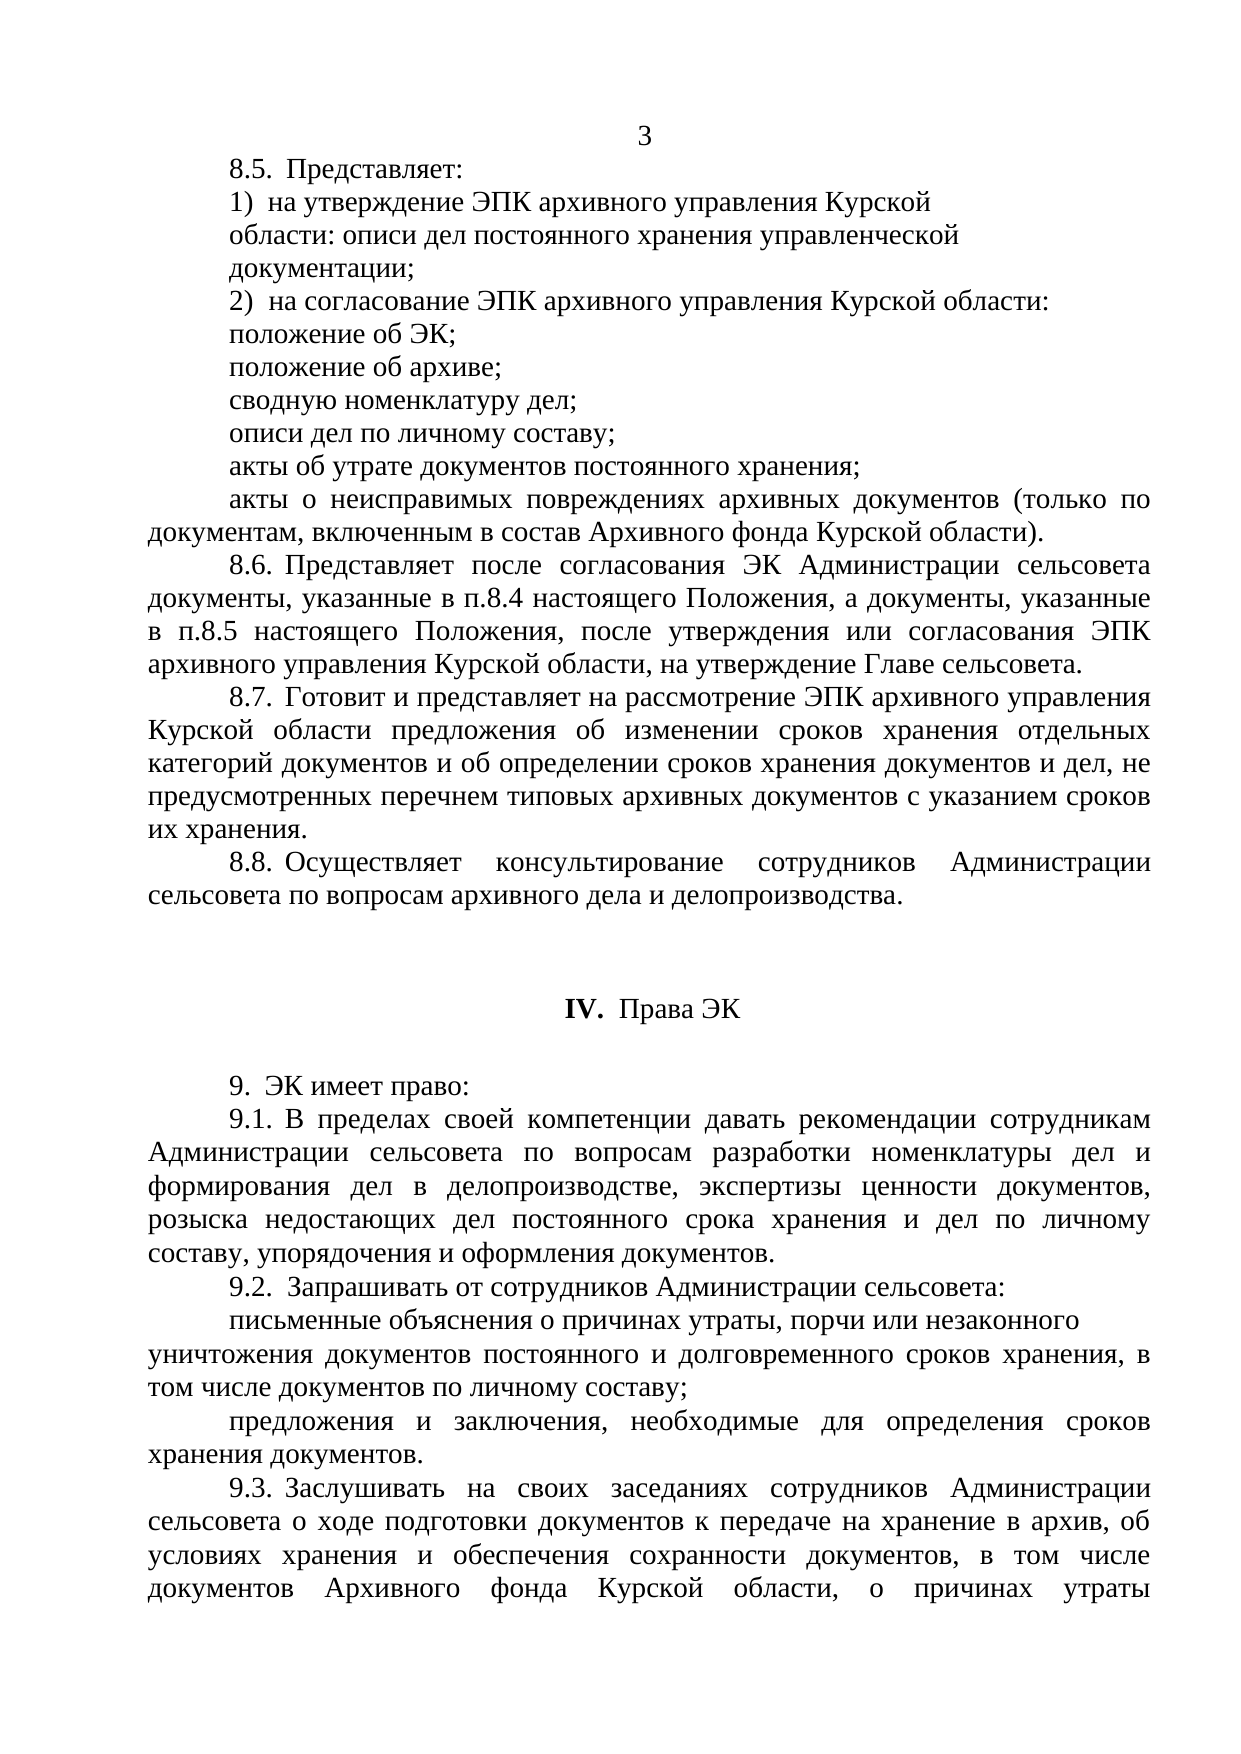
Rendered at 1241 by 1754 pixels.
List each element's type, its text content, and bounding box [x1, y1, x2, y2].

text уничтожения документов постоянного и долговременного сроков хранения, в том числе документов по личному составу; [148, 1336, 1152, 1403]
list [148, 1470, 1152, 1604]
list Осуществляет консультирование сотрудников Администрации сельсовета по вопросам архивного дела и делопроизводства. [148, 845, 1152, 911]
list Права ЭК [564, 996, 1152, 1025]
text предложения и заключения, необходимые для определения сроков хранения документов. [148, 1403, 1152, 1470]
text акты о неисправимых повреждениях архивных документов (только по документам, включенным в состав Архивного фонда Курской области). [148, 482, 1152, 548]
text сводную номенклатуру дел; [148, 383, 1152, 416]
list Представляет после согласования ЭК Администрации сельсовета документы, указанные в п.8.4 настоящего Положения, а документы, указанные в п.8.5 настоящего Положения, после утверждения или согласования ЭПК архивного управления Курской области, на утверждение Главе сельсовета. [148, 548, 1152, 680]
list Запрашивать от сотрудников Администрации сельсовета: письменные объяснения о причинах утраты, порчи или незаконного [229, 1269, 1152, 1336]
list на согласование ЭПК архивного управления Курской области: положение об ЭК; [229, 284, 1152, 350]
list ЭК имеет право: [148, 1072, 1152, 1101]
list Представляет: [148, 152, 1152, 185]
list В пределах своей компетенции давать рекомендации сотрудникам Администрации сельсовета по вопросам разработки номенклатуры дел и формирования дел в делопроизводстве, экспертизы ценности документов, розыска недостающих дел постоянного срока хранения и дел по личному составу, упорядочения и оформления документов. [148, 1101, 1152, 1269]
text положение об архиве; [148, 350, 1152, 383]
text акты об утрате документов постоянного хранения; [148, 449, 1152, 482]
text описи дел по личному составу; [148, 416, 1152, 449]
text 3 [148, 118, 1152, 152]
list Готовит и представляет на рассмотрение ЭПК архивного управления Курской области предложения об изменении сроков хранения отдельных категорий документов и об определении сроков хранения документов и дел, не предусмотренных перечнем типовых архивных документов с указанием сроков их хранения. [148, 680, 1152, 845]
list на утверждение ЭПК архивного управления Курской области: описи дел постоянного хранения управленческой документации; [229, 185, 1029, 284]
